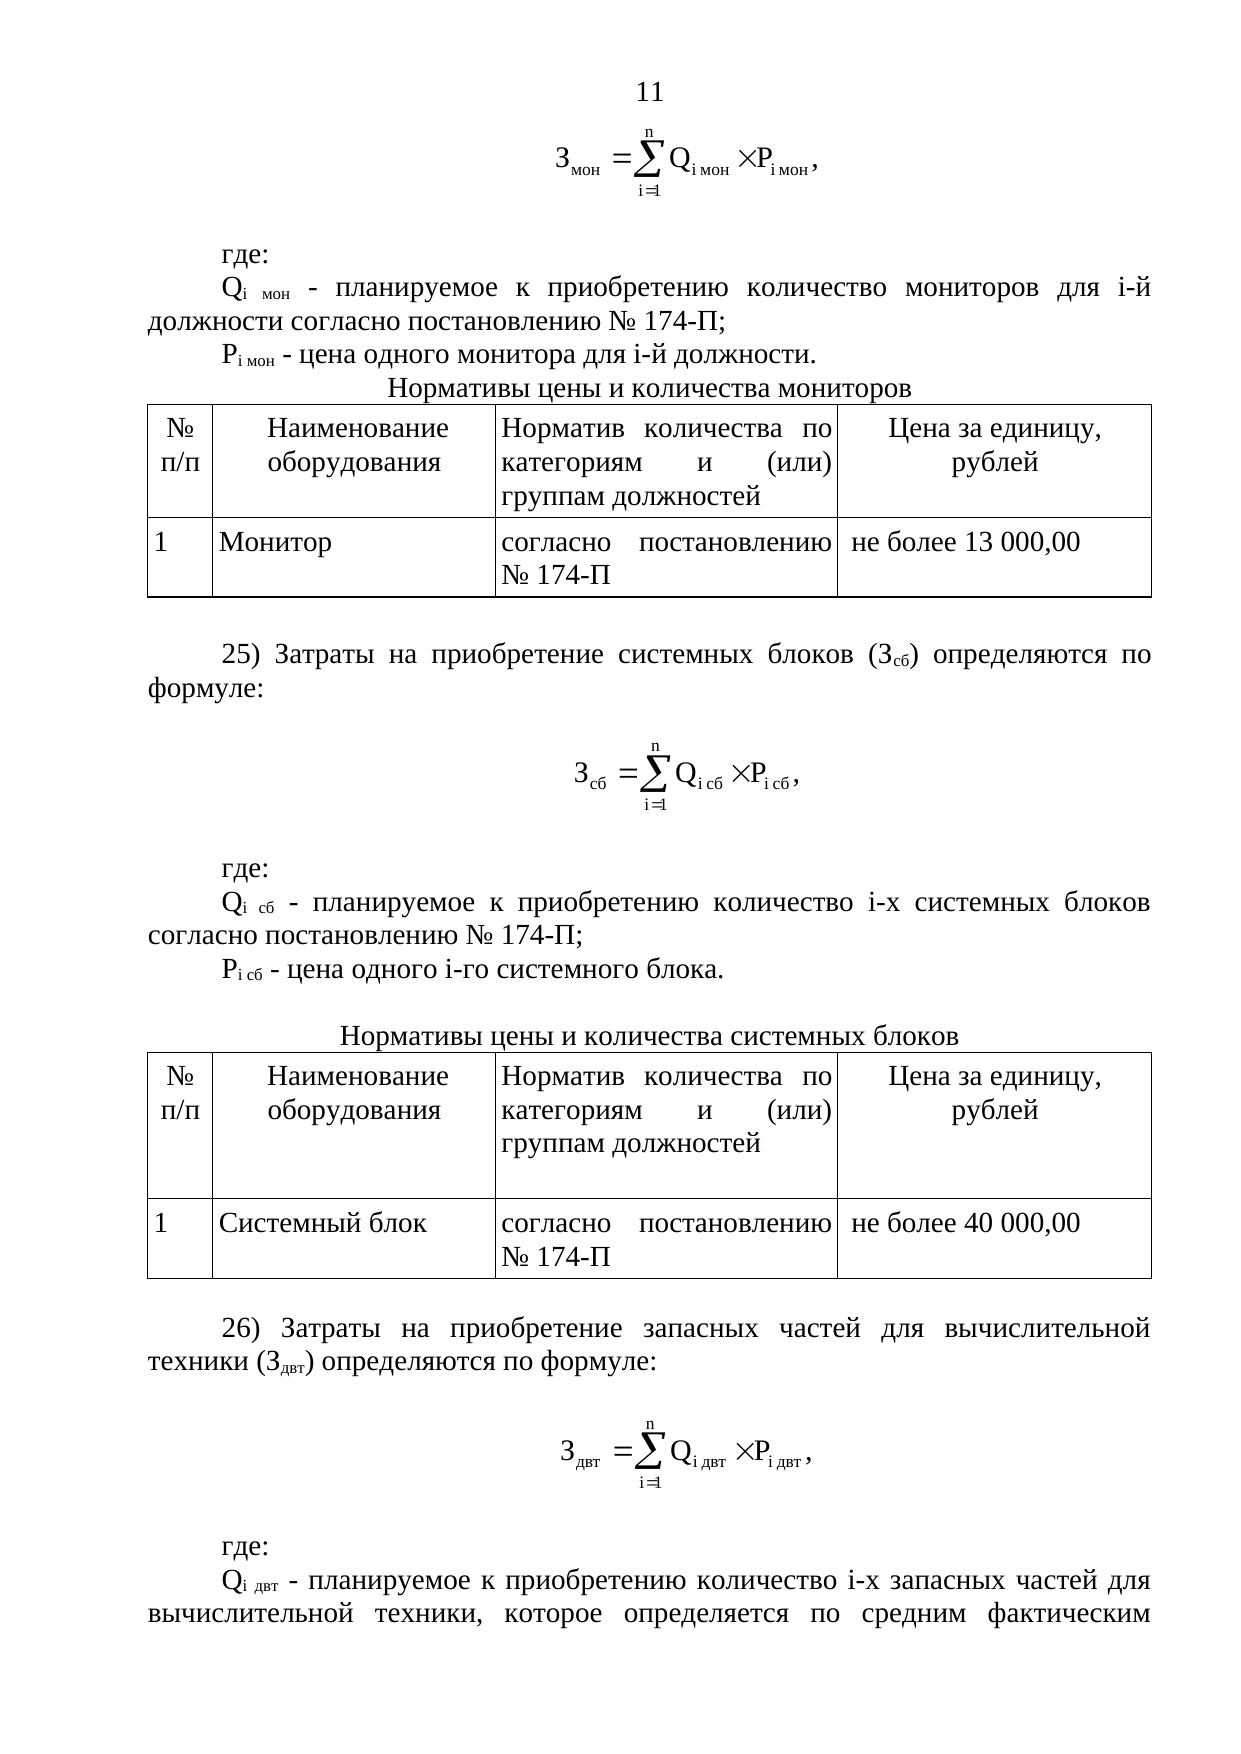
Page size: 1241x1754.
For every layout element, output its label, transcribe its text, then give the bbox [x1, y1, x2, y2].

text Qi сб - планируемое к приобретению количество i-х системных блоков согласно постановлению № 174-П; [148, 884, 1152, 951]
table_cell Системный блок [213, 1199, 495, 1278]
table_header Норматив количества по категориям и (или) группам должностей [496, 405, 837, 517]
table_cell 1 [148, 1199, 212, 1278]
text Нормативы цены и количества мониторов [148, 370, 1152, 404]
text 25) Затраты на приобретение системных блоков (Зсб) определяются по формуле: [148, 637, 1152, 704]
table_cell Монитор [213, 518, 495, 596]
table_header Цена за единицу, рублей [838, 405, 1151, 517]
table_cell не более 40 000,00 [838, 1199, 1151, 1278]
text где: [148, 236, 1152, 269]
table_header Наименование оборудования [213, 1053, 495, 1198]
table_cell согласно постановлению № 174-П [496, 518, 837, 596]
text где: [148, 1528, 1152, 1562]
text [148, 1562, 1152, 1629]
text 26) Затраты на приобретение запасных частей для вычислительной техники (Здвт) определяются по формуле: [148, 1310, 1152, 1377]
table_header № п/п [148, 1053, 212, 1198]
table_header Наименование оборудования [213, 405, 495, 517]
text Pi мон - цена одного монитора для i-й должности. [148, 337, 1152, 370]
table_header Норматив количества по категориям и (или) группам должностей [496, 1053, 837, 1198]
text Qi мон - планируемое к приобретению количество мониторов для i-й должности согласно постановлению № 174-П; [148, 269, 1152, 337]
table_cell не более 13 000,00 [838, 518, 1151, 596]
table_header № п/п [148, 405, 212, 517]
table_cell 1 [148, 518, 212, 596]
text Pi сб - цена одного i-го системного блока. [148, 951, 1152, 984]
table_header Цена за единицу, рублей [838, 1053, 1151, 1198]
text Нормативы цены и количества системных блоков [148, 1018, 1152, 1052]
table_cell согласно постановлению № 174-П [496, 1199, 837, 1278]
text где: [148, 850, 1152, 884]
